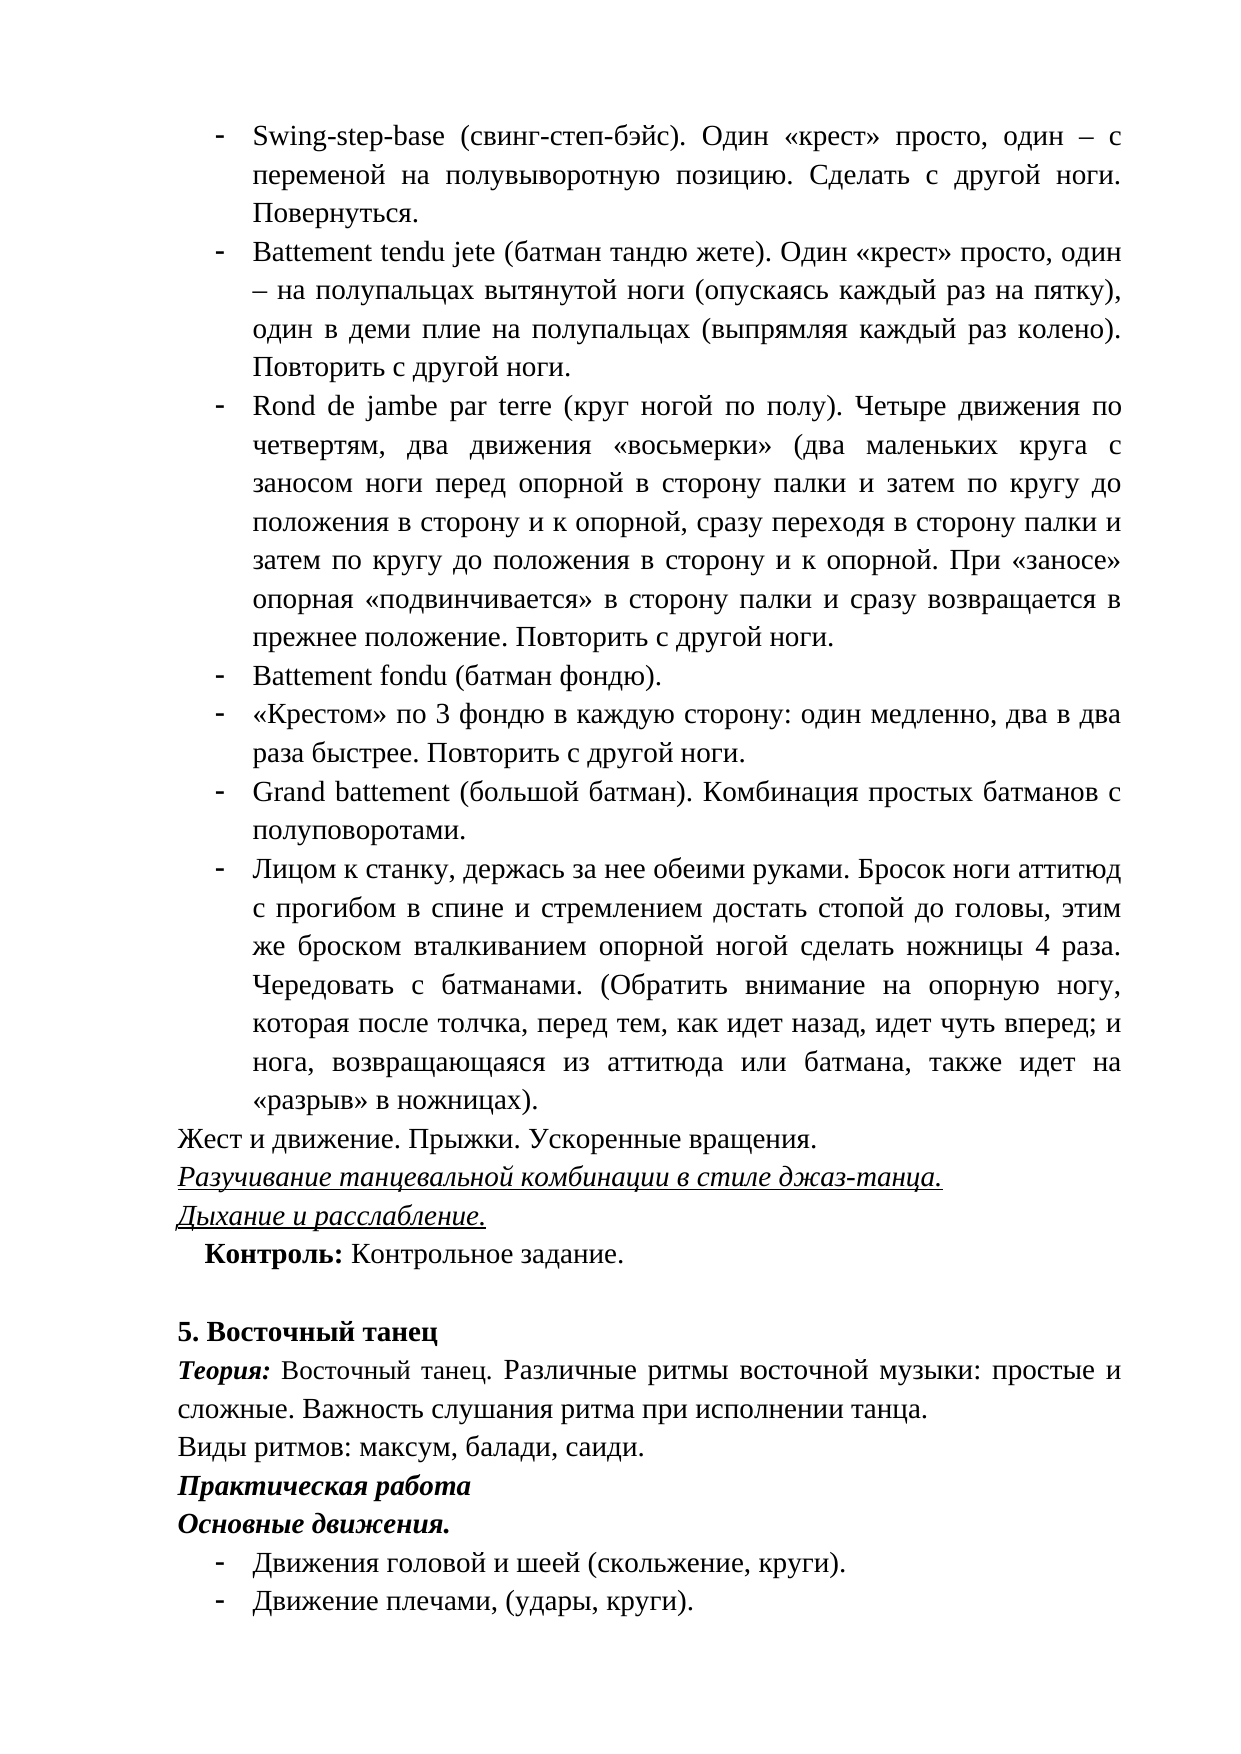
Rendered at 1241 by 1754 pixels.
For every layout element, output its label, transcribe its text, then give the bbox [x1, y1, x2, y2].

list Swing-step-base (свинг-степ-бэйс). Один «крест» просто, один – с переменой на полувыворотную позицию. Сделать с другой ноги. Повернуться. [215, 118, 1122, 229]
list Grand battement (большой батман). Комбинация простых батманов с полуповоротами. [215, 774, 1122, 846]
text Контроль: Контрольное задание. [204, 1237, 1122, 1270]
list Лицом к станку, держась за нее обеими руками. Бросок ноги аттитюд с прогибом в спине и стремлением достать стопой до головы, этим же броском вталкиванием опорной ногой сделать ножницы 4 раза. Чередовать с батманами. (Обратить внимание на опорную ногу, которая после толчка, перед тем, как идет назад, идет чуть вперед; и нога, возвращающаяся из аттитюда или батмана, также идет на «разрыв» в ножницах). [215, 851, 1122, 1116]
list Battement tendu jete (батман тандю жете). Один «крест» просто, один – на полупальцах вытянутой ноги (опускаясь каждый раз на пятку), один в деми плие на полупальцах (выпрямляя каждый раз колено). Повторить с другой ноги. [215, 234, 1122, 383]
text Жест и движение. Прыжки. Ускоренные вращения. [177, 1121, 1122, 1154]
list Battement fondu (батман фондю). [215, 658, 1122, 692]
text Основные движения. [177, 1506, 1122, 1540]
text 5. Восточный танец [177, 1314, 1122, 1347]
text Дыхание и расслабление. [177, 1198, 1122, 1232]
list Движение плечами, (удары, круги). [215, 1583, 1122, 1617]
list «Крестом» по 3 фондю в каждую сторону: один медленно, два в два раза быстрее. Повторить с другой ноги. [215, 697, 1122, 769]
text Практическая работа [177, 1468, 1122, 1501]
text Теория: Восточный танец. Различные ритмы восточной музыки: простые и сложные. Важность слушания ритма при исполнении танца. [177, 1352, 1122, 1424]
list Rond de jambe par terre (круг ногой по полу). Четыре движения по четвертям, два движения «восьмерки» (два маленьких круга с заносом ноги перед опорной в сторону палки и затем по кругу до положения в сторону и к опорной, сразу переходя в сторону палки и затем по кругу до положения в сторону и к опорной. При «заносе» опорная «подвинчивается» в сторону палки и сразу возвращается в прежнее положение. Повторить с другой ноги. [215, 388, 1122, 653]
text Виды ритмов: максум, балади, саиди. [177, 1429, 1122, 1463]
list Движения головой и шеей (скольжение, круги). [215, 1545, 1122, 1578]
text Разучивание танцевальной комбинации в стиле джаз-танца. [177, 1159, 1122, 1193]
